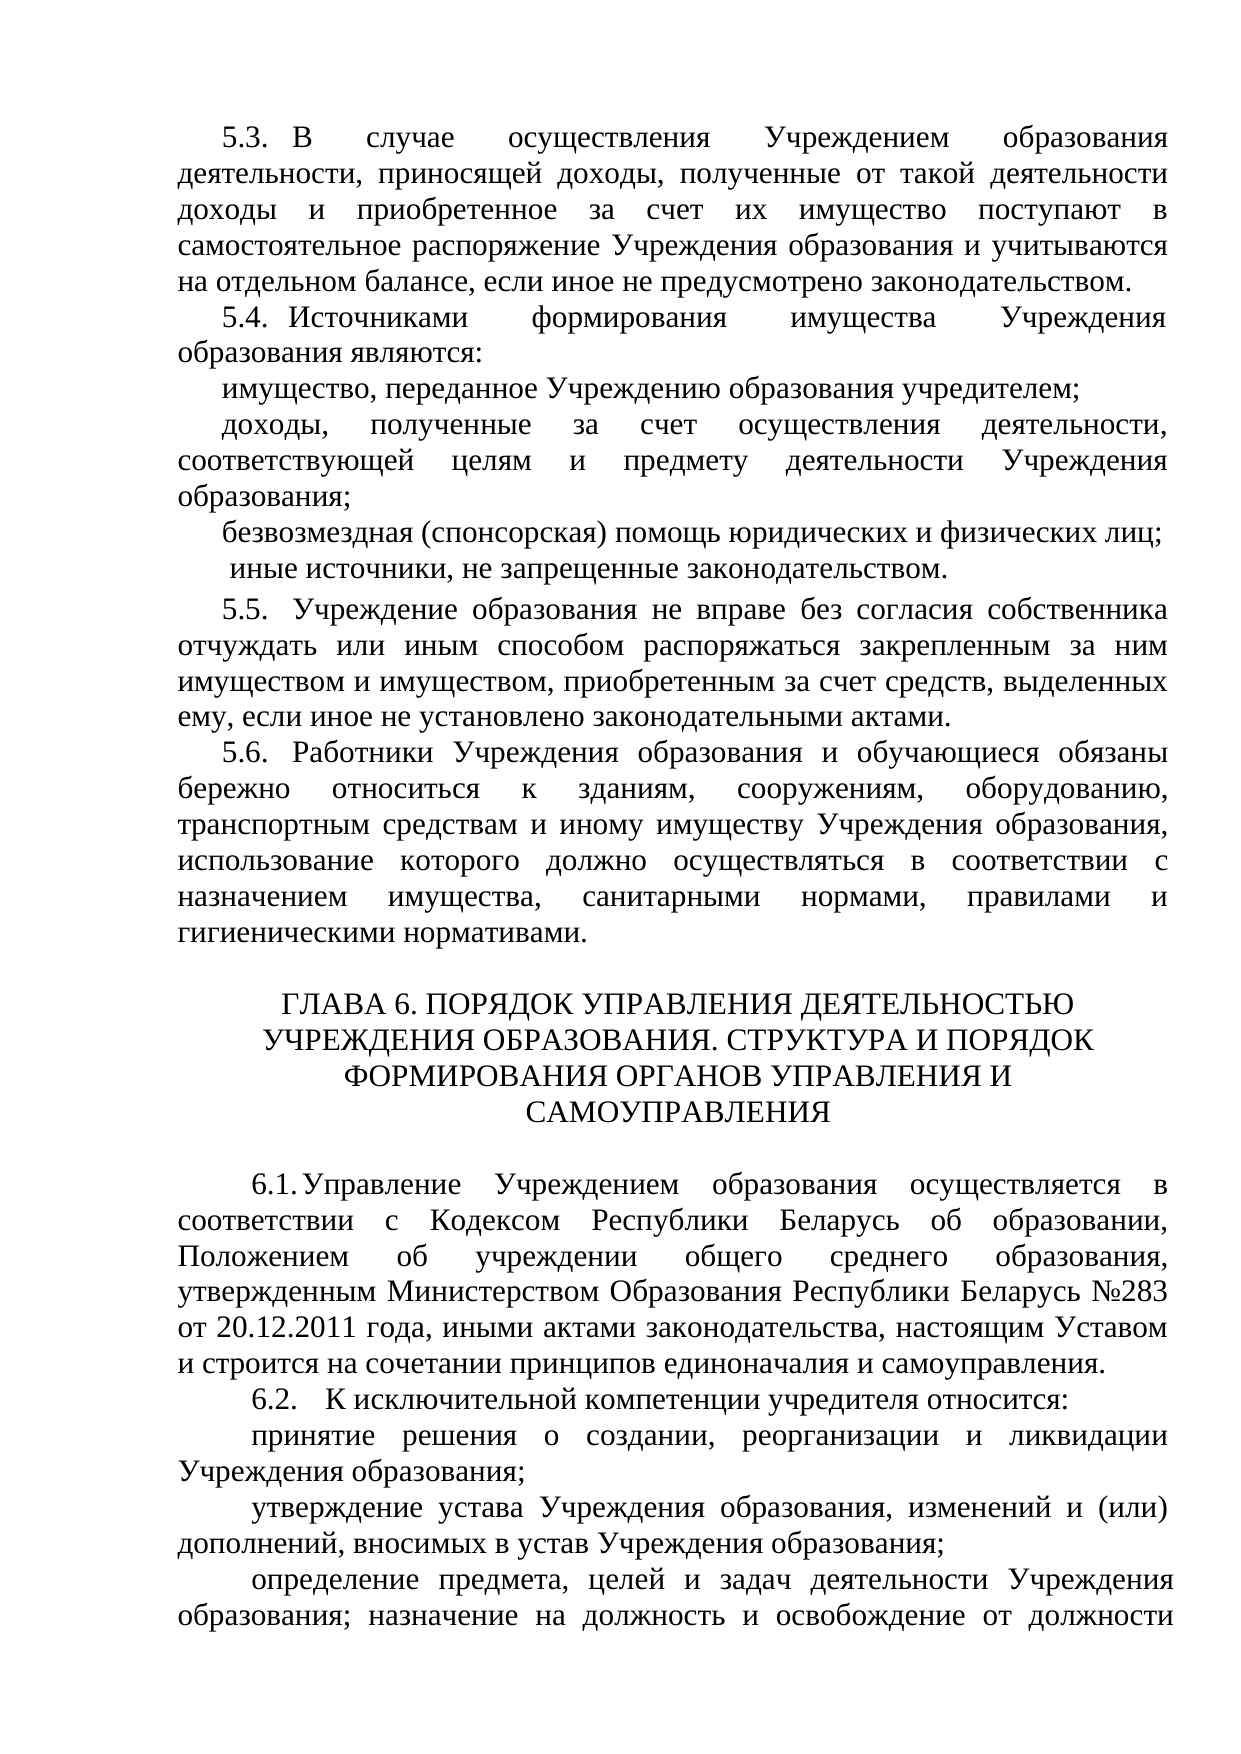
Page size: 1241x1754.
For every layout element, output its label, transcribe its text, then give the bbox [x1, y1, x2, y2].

list имущество, переданное Учреждению образования учредителем; [222, 370, 1167, 406]
text иные источники, не запрещенные законодательством. [177, 549, 1181, 585]
text доходы, полученные за счет осуществления деятельности, соответствующей целям и предмету деятельности Учреждения образования; [177, 406, 1168, 513]
list Работники Учреждения образования и обучающиеся обязаны бережно относиться к зданиям, сооружениям, оборудованию, транспортным средствам и иному имуществу Учреждения образования, использование которого должно осуществляться в соответствии с назначением имущества, санитарными нормами, правилами и гигиеническими нормативами. [177, 734, 1169, 949]
text утверждение устава Учреждения образования, изменений и (или) дополнений, вносимых в устав Учреждения образования; [177, 1488, 1169, 1560]
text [177, 1560, 1175, 1632]
text ГЛАВА 6. ПОРЯДОК УПРАВЛЕНИЯ ДЕЯТЕЛЬНОСТЬЮ УЧРЕЖДЕНИЯ ОБРАЗОВАНИЯ. СТРУКТУРА И ПОРЯДОК ФОРМИРОВАНИЯ ОРГАНОВ УПРАВЛЕНИЯ И САМОУПРАВЛЕНИЯ [257, 985, 1099, 1129]
list В случае осуществления Учреждением образования деятельности, приносящей доходы, полученные от такой деятельности доходы и приобретенное за счет их имущество поступают в самостоятельное распоряжение Учреждения образования и учитываются на отдельном балансе, если иное не предусмотрено законодательством. [177, 118, 1169, 298]
list Источниками формирования имущества Учреждения образования являются: [177, 298, 1167, 370]
text безвозмездная (спонсорская) помощь юридических и физических лиц; [177, 513, 1181, 549]
text принятие решения о создании, реорганизации и ликвидации Учреждения образования; [177, 1416, 1169, 1488]
list К исключительной компетенции учредителя относится: [177, 1381, 1181, 1416]
list Учреждение образования не вправе без согласия собственника отчуждать или иным способом распоряжаться закрепленным за ним имуществом и имуществом, приобретенным за счет средств, выделенных ему, если иное не установлено законодательными актами. [177, 590, 1169, 734]
list Управление Учреждением образования осуществляется в соответствии с Кодексом Республики Беларусь об образовании, Положением об учреждении общего среднего образования, утвержденным Министерством Образования Республики Беларусь №283 от 20.12.2011 года, иными актами законодательства, настоящим Уставом и строится на сочетании принципов единоначалия и самоуправления. [177, 1165, 1169, 1381]
